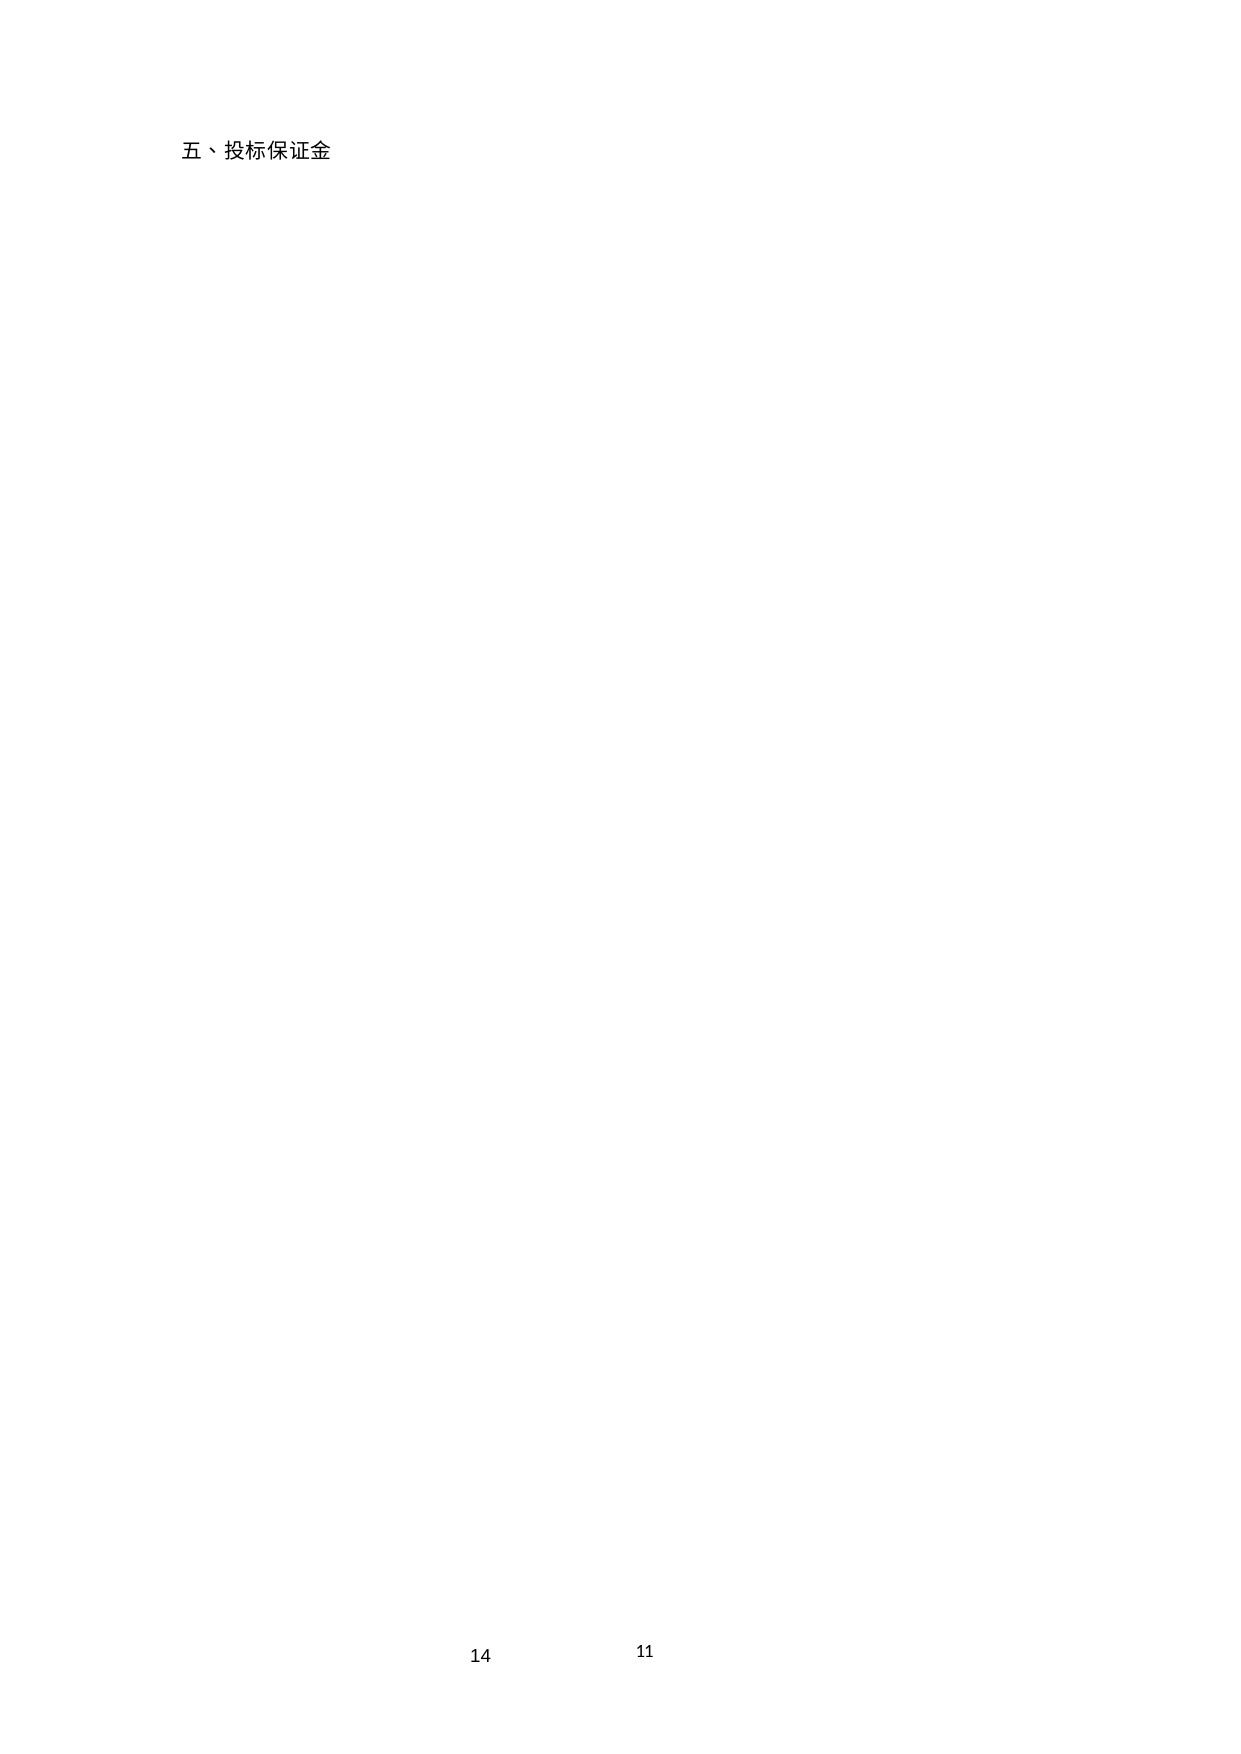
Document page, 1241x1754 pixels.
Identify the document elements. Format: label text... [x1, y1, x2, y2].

text 五、投标保证金 [181, 136, 1104, 163]
